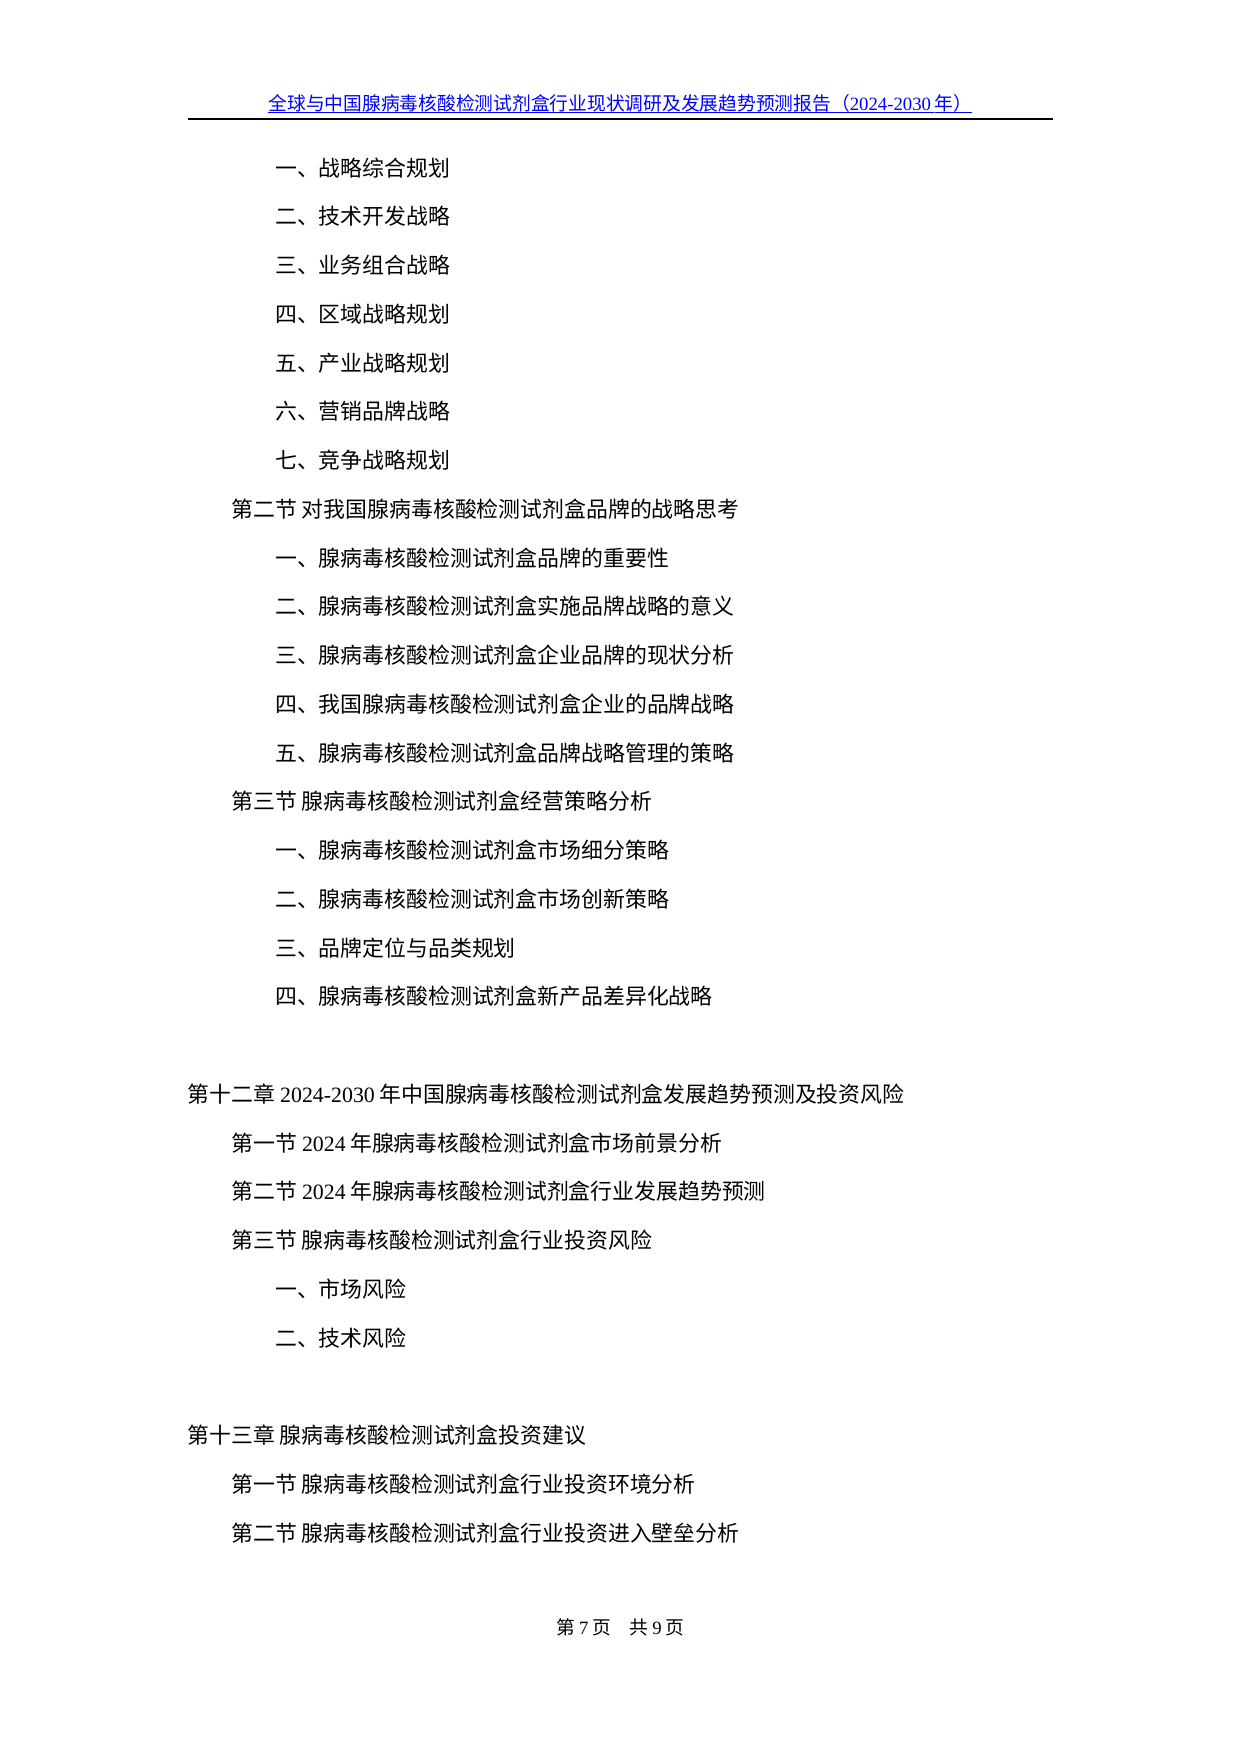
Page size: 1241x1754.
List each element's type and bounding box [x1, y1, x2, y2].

text [187, 150, 1053, 1548]
